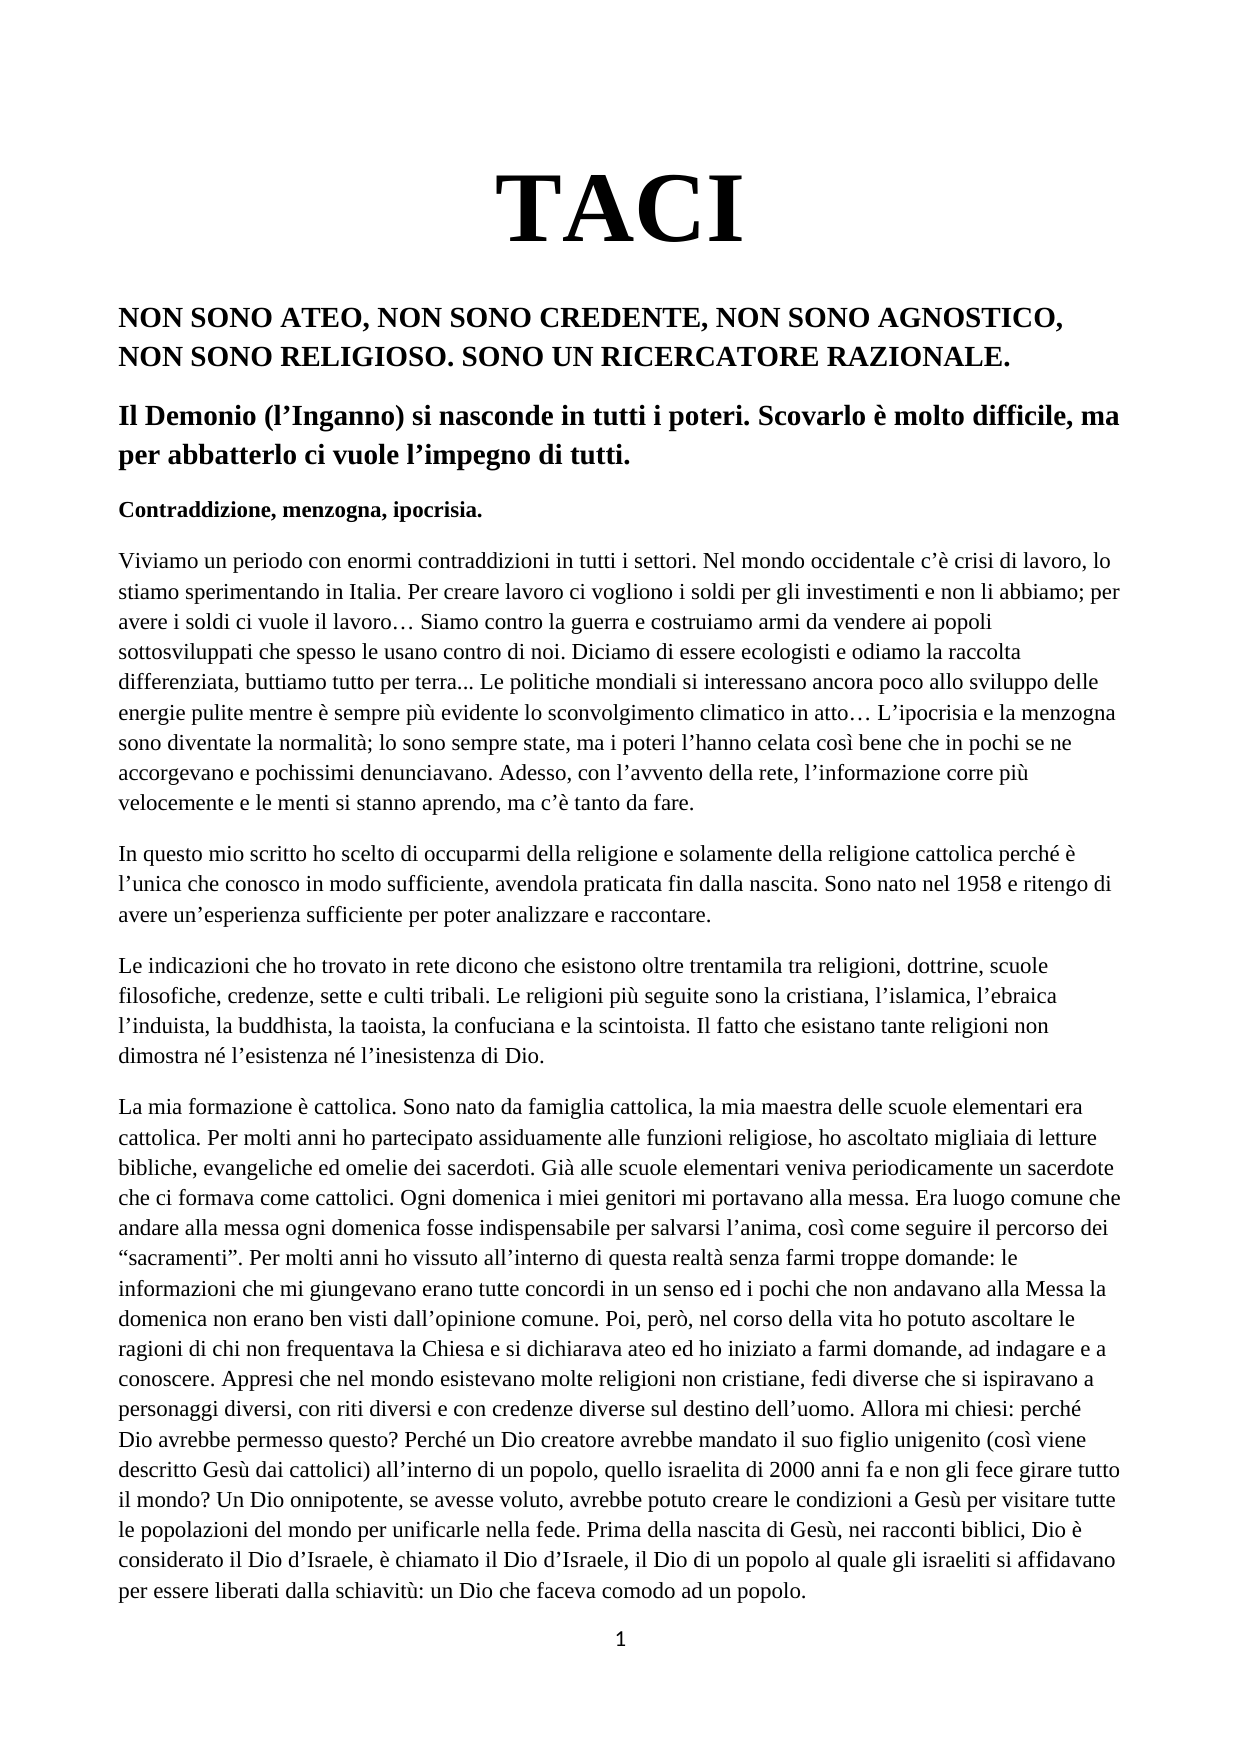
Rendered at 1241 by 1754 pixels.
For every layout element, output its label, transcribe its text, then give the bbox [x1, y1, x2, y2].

text TACI [118, 148, 1122, 263]
text Il Demonio (l’Inganno) si nasconde in tutti i poteri. Scovarlo è molto difficile, ma per abbatterlo ci vuole l’impegno di tutti. [118, 398, 1122, 471]
text In questo mio scritto ho scelto di occuparmi della religione e solamente della religione cattolica perché è l’unica che conosco in modo sufficiente, avendola praticata fin dalla nascita. Sono nato nel 1958 e ritengo di avere un’esperienza sufficiente per poter analizzare e raccontare. [118, 840, 1122, 927]
text La mia formazione è cattolica. Sono nato da famiglia cattolica, la mia maestra delle scuole elementari era cattolica. Per molti anni ho partecipato assiduamente alle funzioni religiose, ho ascoltato migliaia di letture bibliche, evangeliche ed omelie dei sacerdoti. Già alle scuole elementari veniva periodicamente un sacerdote che ci formava come cattolici. Ogni domenica i miei genitori mi portavano alla messa. Era luogo comune che andare alla messa ogni domenica fosse indispensabile per salvarsi l’anima, così come seguire il percorso dei “sacramenti”. Per molti anni ho vissuto all’interno di questa realtà senza farmi troppe domande: le informazioni che mi giungevano erano tutte concordi in un senso ed i pochi che non andavano alla Messa la domenica non erano ben visti dall’opinione comune. Poi, però, nel corso della vita ho potuto ascoltare le ragioni di chi non frequentava la Chiesa e si dichiarava ateo ed ho iniziato a farmi domande, ad indagare e a conoscere. Appresi che nel mondo esistevano molte religioni non cristiane, fedi diverse che si ispiravano a personaggi diversi, con riti diversi e con credenze diverse sul destino dell’uomo. Allora mi chiesi: perché Dio avrebbe permesso questo? Perché un Dio creatore avrebbe mandato il suo figlio unigenito (così viene descritto Gesù dai cattolici) all’interno di un popolo, quello israelita di 2000 anni fa e non gli fece girare tutto il mondo? Un Dio onnipotente, se avesse voluto, avrebbe potuto creare le condizioni a Gesù per visitare tutte le popolazioni del mondo per unificarle nella fede. Prima della nascita di Gesù, nei racconti biblici, Dio è considerato il Dio d’Israele, è chiamato il Dio d’Israele, il Dio di un popolo al quale gli israeliti si affidavano per essere liberati dalla schiavitù: un Dio che faceva comodo ad un popolo. [118, 1093, 1122, 1603]
text Contraddizione, menzogna, ipocrisia. [118, 496, 1122, 523]
text Viviamo un periodo con enormi contraddizioni in tutti i settori. Nel mondo occidentale c’è crisi di lavoro, lo stiamo sperimentando in Italia. Per creare lavoro ci vogliono i soldi per gli investimenti e non li abbiamo; per avere i soldi ci vuole il lavoro… Siamo contro la guerra e costruiamo armi da vendere ai popoli sottosviluppati che spesso le usano contro di noi. Diciamo di essere ecologisti e odiamo la raccolta differenziata, buttiamo tutto per terra... Le politiche mondiali si interessano ancora poco allo sviluppo delle energie pulite mentre è sempre più evidente lo sconvolgimento climatico in atto… L’ipocrisia e la menzogna sono diventate la normalità; lo sono sempre state, ma i poteri l’hanno celata così bene che in pochi se ne accorgevano e pochissimi denunciavano. Adesso, con l’avvento della rete, l’informazione corre più velocemente e le menti si stanno aprendo, ma c’è tanto da fare. [118, 547, 1122, 816]
text NON SONO ATEO, NON SONO CREDENTE, NON SONO AGNOSTICO, NON SONO RELIGIOSO. SONO UN RICERCATORE RAZIONALE. [118, 301, 1122, 373]
text Le indicazioni che ho trovato in rete dicono che esistono oltre trentamila tra religioni, dottrine, scuole filosofiche, credenze, sette e culti tribali. Le religioni più seguite sono la cristiana, l’islamica, l’ebraica l’induista, la buddhista, la taoista, la confuciana e la scintoista. Il fatto che esistano tante religioni non dimostra né l’esistenza né l’inesistenza di Dio. [118, 952, 1122, 1069]
